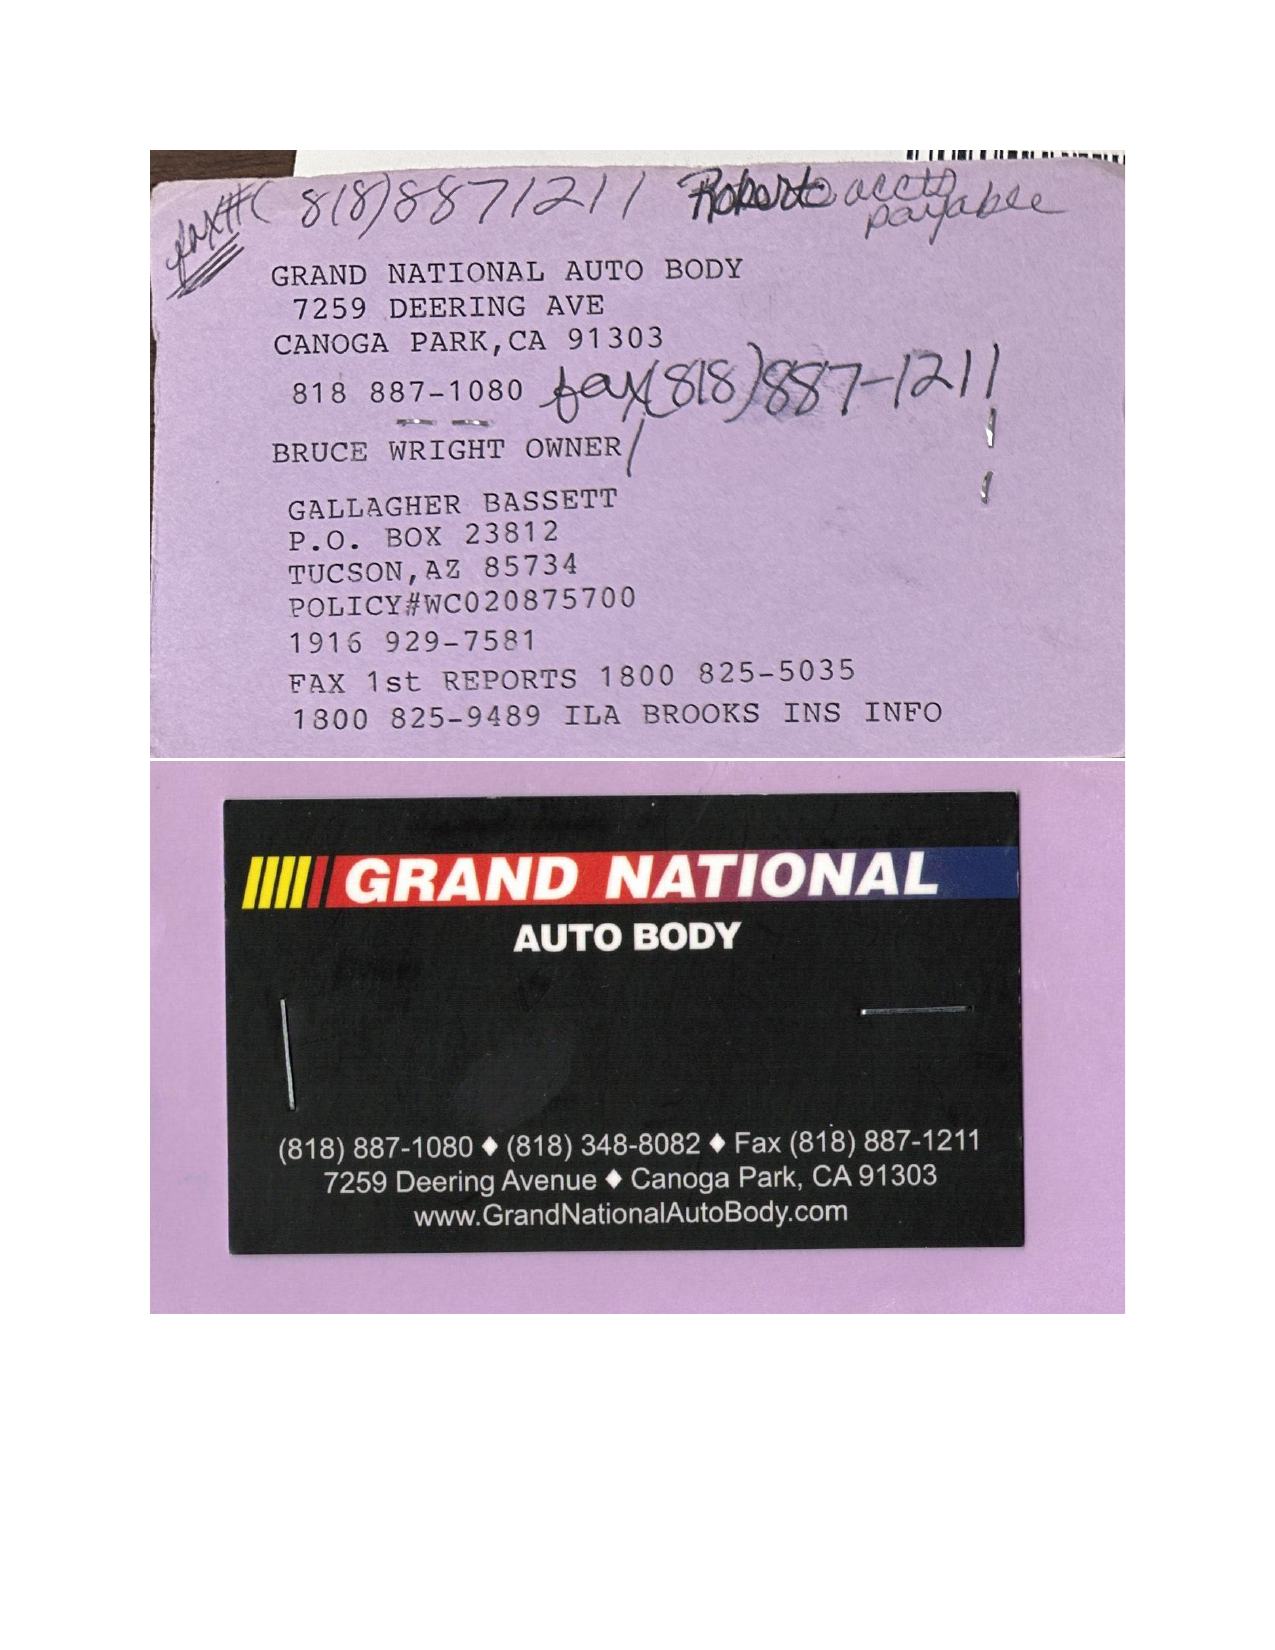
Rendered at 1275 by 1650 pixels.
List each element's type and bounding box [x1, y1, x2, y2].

picture [150, 761, 1125, 1314]
picture [150, 150, 1125, 758]
